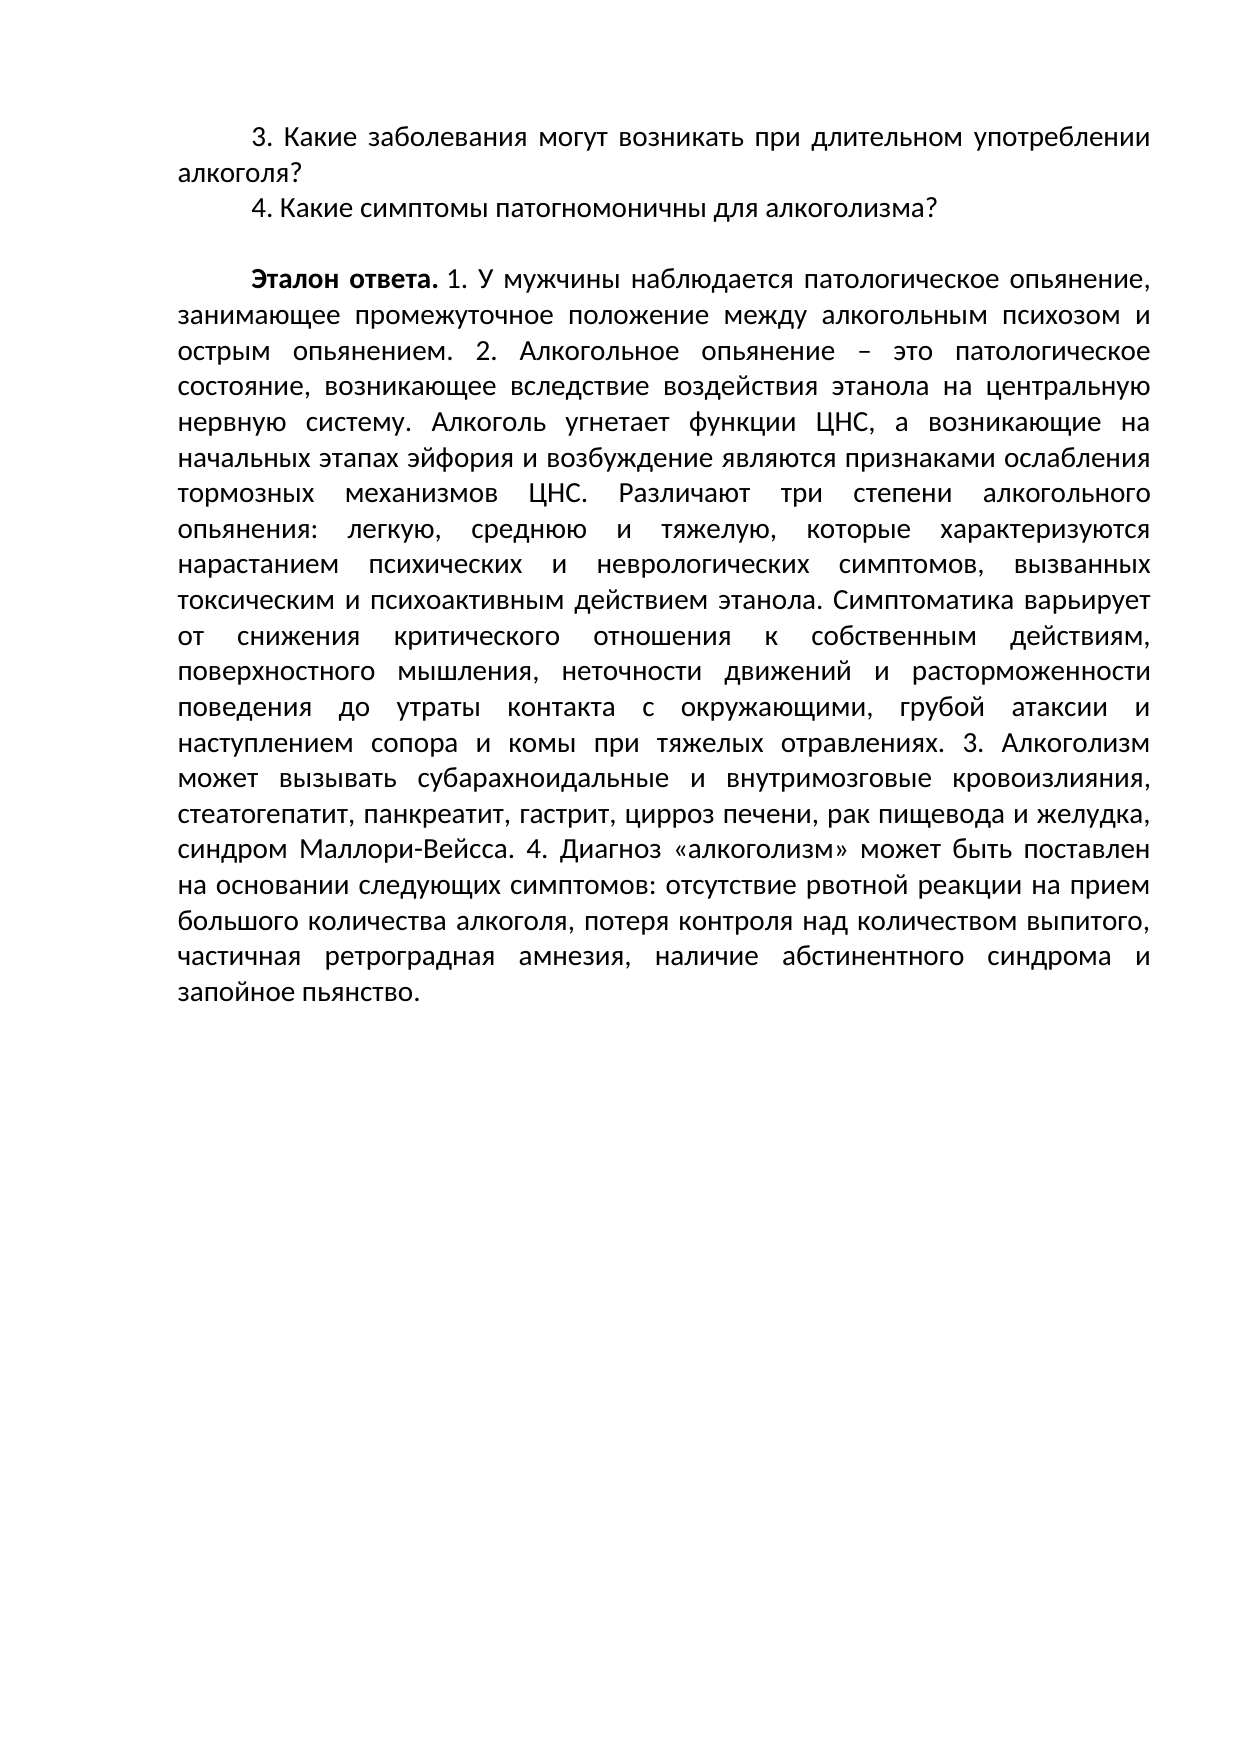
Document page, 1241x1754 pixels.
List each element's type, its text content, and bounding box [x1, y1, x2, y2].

text Эталон ответа. 1. У мужчины наблюдается патологическое опьянение, занимающее промежуточное положение между алкогольным психозом и острым опьянением. 2. Алкогольное опьянение – это патологическое состояние, возникающее вследствие воздействия этанола на центральную нервную систему. Алкоголь угнетает функции ЦНС, а возникающие на начальных этапах эйфория и возбуждение являются признаками ослабления тормозных механизмов ЦНС. Различают три степени алкогольного опьянения: легкую, среднюю и тяжелую, которые характеризуются нарастанием психических и неврологических симптомов, вызванных токсическим и психоактивным действием этанола. Симптоматика варьирует от снижения критического отношения к собственным действиям, поверхностного мышления, неточности движений и расторможенности поведения до утраты контакта с окружающими, грубой атаксии и наступлением сопора и комы при тяжелых отравлениях. 3. Алкоголизм может вызывать субарахноидальные и внутримозговые кровоизлияния, стеатогепатит, панкреатит, гастрит, цирроз печени, рак пищевода и желудка, синдром Маллори-Вейсса. 4. Диагноз «алкоголизм» может быть поставлен на основании следующих симптомов: отсутствие рвотной реакции на прием большого количества алкоголя, потеря контроля над количеством выпитого, частичная ретроградная амнезия, наличие абстинентного синдрома и запойное пьянство. [177, 261, 1152, 1009]
text 4. Какие симптомы патогномоничны для алкоголизма? [177, 189, 1152, 225]
text 3. Какие заболевания могут возникать при длительном употреблении алкоголя? [177, 118, 1152, 189]
